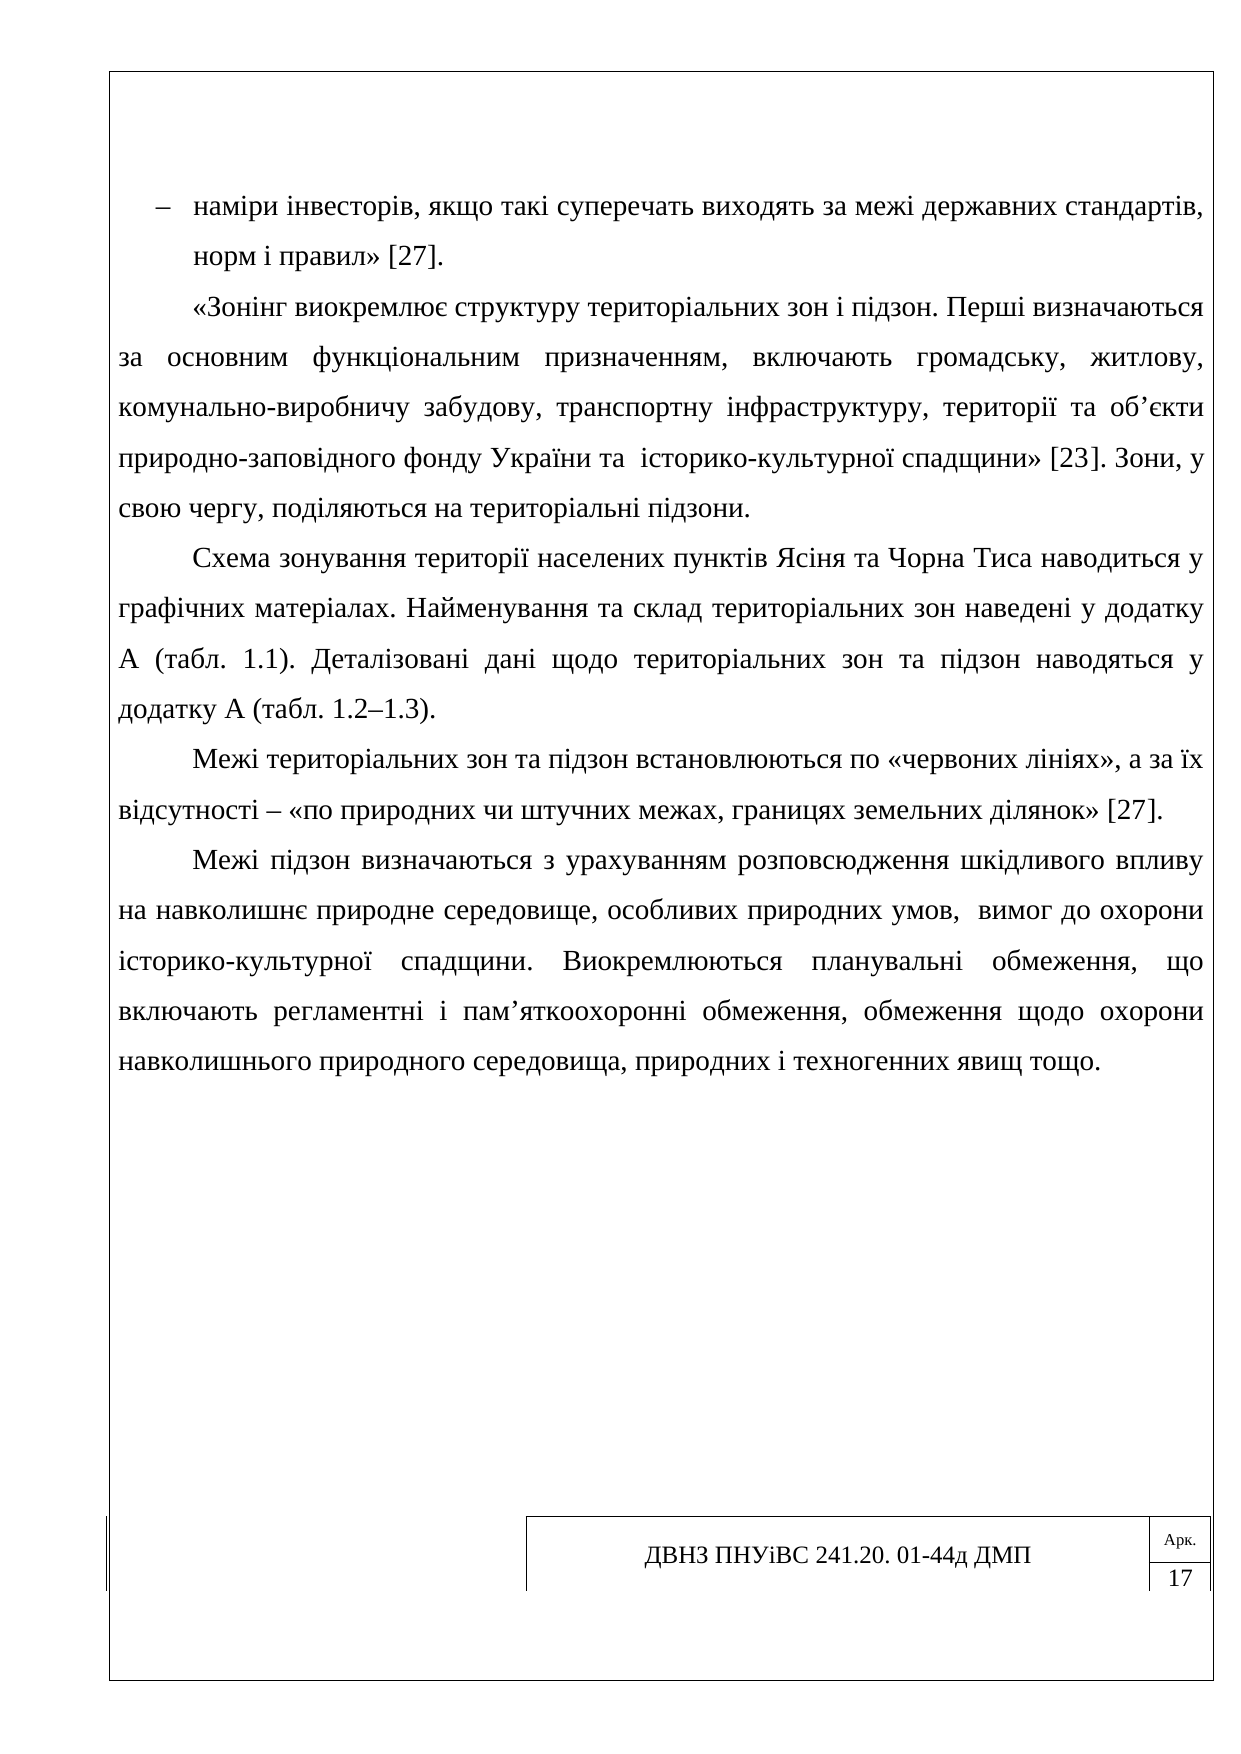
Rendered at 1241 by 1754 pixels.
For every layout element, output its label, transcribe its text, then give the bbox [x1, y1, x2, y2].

text «Зонінг виокремлює структуру територіальних зон і підзон. Перші визначаються за основним функціональним призначенням, включають громадську, житлову, комунально-виробничу забудову, транспортну інфраструктуру, території та об’єкти природно-заповідного фонду України та історико-культурної спадщини» [23]. Зони, у свою чергу, поділяються на територіальні підзони. [118, 289, 1205, 523]
text Межі територіальних зон та підзон встановлюються по «червоних лініях», а за їх відсутності – «по природних чи штучних межах, границях земельних ділянок» [27]. [118, 742, 1205, 825]
text Межі підзон визначаються з урахуванням розповсюдження шкідливого впливу на навколишнє природне середовище, особливих природних умов, вимог до охорони історико-культурної спадщини. Виокремлюються планувальні обмеження, що включають регламентні і пам’яткоохоронні обмеження, обмеження щодо охорони навколишнього природного середовища, природних і техногенних явищ тощо. [118, 842, 1205, 1077]
list наміри інвесторів, якщо такі суперечать виходять за межі державних стандартів, норм і правил» [27]. [156, 188, 1205, 272]
text Схема зонування території населених пунктів Ясіня та Чорна Тиса наводиться у графічних матеріалах. Найменування та склад територіальних зон наведені у додатку А (табл. 1.1). Деталізовані дані щодо територіальних зон та підзон наводяться у додатку А (табл. 1.2–1.3). [118, 540, 1205, 725]
